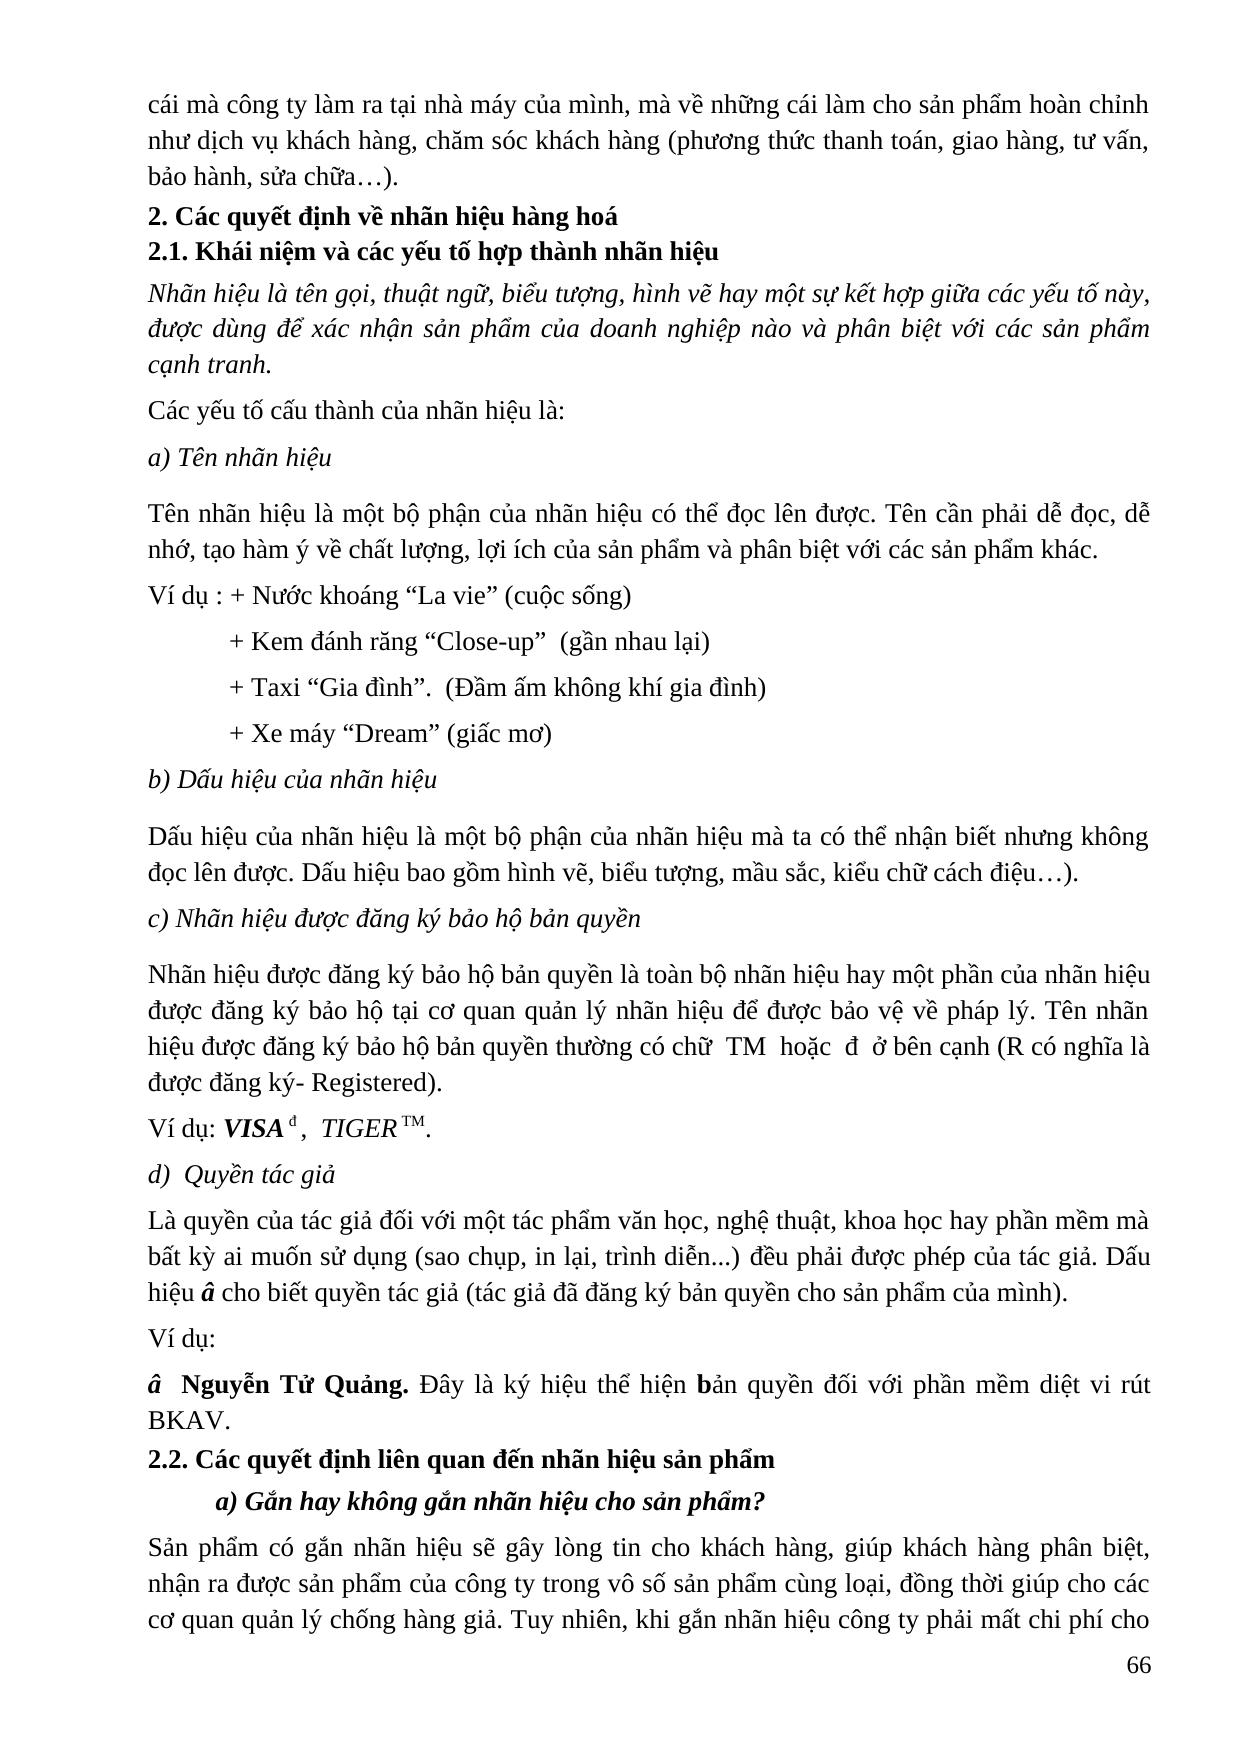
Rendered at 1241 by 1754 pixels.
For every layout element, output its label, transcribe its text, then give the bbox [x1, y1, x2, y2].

text d) Quyền tác giả [148, 1158, 1152, 1189]
text Ví dụ: [148, 1322, 1152, 1353]
text Ví dụ : + Nước khoáng “La vie” (cuộc sống) [148, 579, 1152, 610]
text Tên nhãn hiệu là một bộ phận của nhãn hiệu có thể đọc lên được. Tên cần phải dễ đọc, dễ nhớ, tạo hàm ý về chất lượng, lợi ích của sản phẩm và phân biệt với các sản phẩm khác. [148, 497, 1152, 564]
text + Kem đánh răng “Close-up” (gần nhau lại) [148, 625, 1152, 656]
text Nhãn hiệu là tên gọi, thuật ngữ, biểu tượng, hình vẽ hay một sự kết hợp giữa các yếu tố này, được dùng để xác nhận sản phẩm của doanh nghiệp nào và phân biệt với các sản phẩm cạnh tranh. [148, 277, 1152, 379]
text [148, 89, 1152, 191]
text a) Gắn hay không gắn nhãn hiệu cho sản phẩm? [148, 1485, 1152, 1516]
text b) Dấu hiệu của nhãn hiệu [148, 764, 1152, 795]
text + Xe máy “Dream” (giấc mơ) [148, 717, 1152, 749]
text Ví dụ: VISA đ , TIGER TM. [148, 1112, 1152, 1143]
text Dấu hiệu của nhãn hiệu là một bộ phận của nhãn hiệu mà ta có thể nhận biết nhưng không đọc lên được. Dấu hiệu bao gồm hình vẽ, biểu tượng, mầu sắc, kiểu chữ cách điệu…). [148, 820, 1152, 887]
text c) Nhãn hiệu được đăng ký bảo hộ bản quyền [148, 902, 1152, 933]
text 2.2. Các quyết định liên quan đến nhãn hiệu sản phẩm [148, 1444, 1152, 1475]
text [148, 1531, 1152, 1634]
text + Taxi “Gia đình”. (Đầm ấm không khí gia đình) [148, 671, 1152, 702]
text 2. Các quyết định về nhãn hiệu hàng hoá [148, 200, 1152, 231]
text a) Tên nhãn hiệu [148, 441, 1152, 472]
text Nhãn hiệu được đăng ký bảo hộ bản quyền là toàn bộ nhãn hiệu hay một phần của nhãn hiệu được đăng ký bảo hộ tại cơ quan quản lý nhãn hiệu để được bảo vệ về pháp lý. Tên nhãn hiệu được đăng ký bảo hộ bản quyền thường có chữ TM hoặc đ ở bên cạnh (R có nghĩa là được đăng ký- Registered). [148, 959, 1152, 1097]
text Là quyền của tác giả đối với một tác phẩm văn học, nghệ thuật, khoa học hay phần mềm mà bất kỳ ai muốn sử dụng (sao chụp, in lại, trình diễn...) đều phải được phép của tác giả. Dấu hiệu â cho biết quyền tác giả (tác giả đã đăng ký bản quyền cho sản phẩm của mình). [148, 1204, 1152, 1307]
text â Nguyễn Tử Quảng. Đây là ký hiệu thể hiện bản quyền đối với phần mềm diệt vi rút BKAV. [148, 1368, 1152, 1435]
text 2.1. Khái niệm và các yếu tố hợp thành nhãn hiệu [148, 235, 1152, 266]
text Các yếu tố cấu thành của nhãn hiệu là: [148, 394, 1152, 426]
